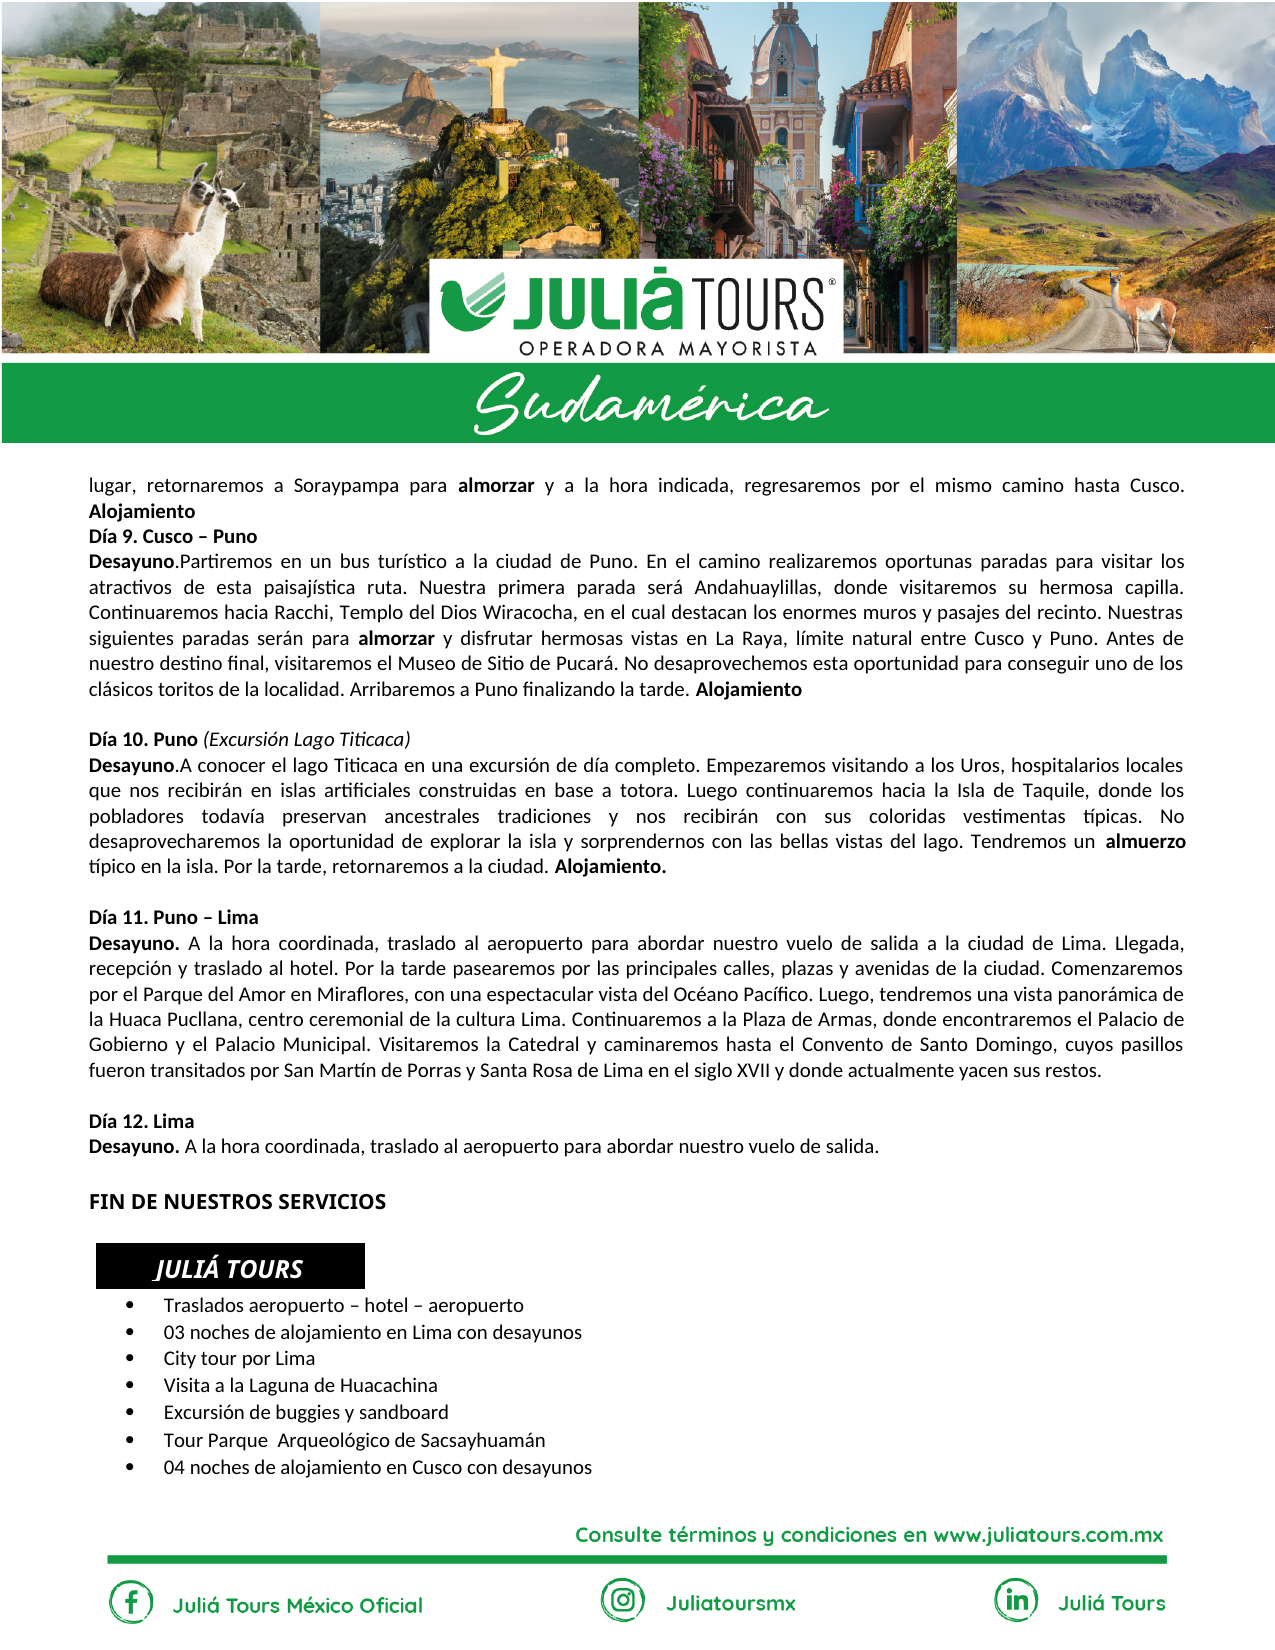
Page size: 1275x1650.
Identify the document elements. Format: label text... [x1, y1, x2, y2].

list Excursión de buggies y sandboard [126, 1399, 1186, 1425]
list Visita a la Laguna de Huacachina [126, 1372, 1186, 1397]
list City tour por Lima [126, 1345, 1186, 1370]
list Tour Parque Arqueológico de Sacsayhuamán [126, 1427, 1186, 1452]
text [89, 472, 1186, 523]
text Día 10. Puno (Excursión Lago Titicaca) [89, 727, 1186, 752]
text Día 12. Lima [89, 1108, 1186, 1133]
text Día 11. Puno – Lima [89, 904, 1186, 930]
list Traslados aeropuerto – hotel – aeropuerto [126, 1292, 1186, 1317]
text Día 9. Cusco – Puno [89, 523, 1186, 549]
text Desayuno. A la hora coordinada, traslado al aeropuerto para abordar nuestro vuelo de salida a la ciudad de Lima. Llegada, recepción y traslado al hotel. Por la tarde pasearemos por las principales calles, plazas y avenidas de la ciudad. Comenzaremos por el Parque del Amor en Miraflores, con una espectacular vista del Océano Pacífico. Luego, tendremos una vista panorámica de la Huaca Pucllana, centro ceremonial de la cultura Lima. Continuaremos a la Plaza de Armas, donde encontraremos el Palacio de Gobierno y el Palacio Municipal. Visitaremos la Catedral y caminaremos hasta el Convento de Santo Domingo, cuyos pasillos fueron transitados por San Martín de Porras y Santa Rosa de Lima en el siglo XVII y donde actualmente yacen sus restos. [89, 930, 1186, 1082]
list 04 noches de alojamiento en Cusco con desayunos [126, 1454, 1186, 1480]
text Desayuno.Partiremos en un bus turístico a la ciudad de Puno. En el camino realizaremos oportunas paradas para visitar los atractivos de esta paisajística ruta. Nuestra primera parada será Andahuaylillas, donde visitaremos su hermosa capilla. Continuaremos hacia Racchi, Templo del Dios Wiracocha, en el cual destacan los enormes muros y pasajes del recinto. Nuestras siguientes paradas serán para almorzar y disfrutar hermosas vistas en La Raya, límite natural entre Cusco y Puno. Antes de nuestro destino final, visitaremos el Museo de Sitio de Pucará. No desaprovechemos esta oportunidad para conseguir uno de los clásicos toritos de la localidad. Arribaremos a Puno finalizando la tarde. Alojamiento [89, 549, 1186, 701]
picture [1, 1, 1275, 1649]
text Desayuno.A conocer el lago Titicaca en una excursión de día completo. Empezaremos visitando a los Uros, hospitalarios locales que nos recibirán en islas artificiales construidas en base a totora. Luego continuaremos hacia la Isla de Taquile, donde los pobladores todavía preservan ancestrales tradiciones y nos recibirán con sus coloridas vestimentas típicas. No desaprovecharemos la oportunidad de explorar la isla y sorprendernos con las bellas vistas del lago. Tendremos un almuerzo típico en la isla. Por la tarde, retornaremos a la ciudad. Alojamiento. [89, 752, 1186, 879]
text Desayuno. A la hora coordinada, traslado al aeropuerto para abordar nuestro vuelo de salida. [89, 1133, 1186, 1159]
list 03 noches de alojamiento en Lima con desayunos [126, 1319, 1186, 1345]
text FIN DE NUESTROS SERVICIOS [89, 1187, 1186, 1216]
